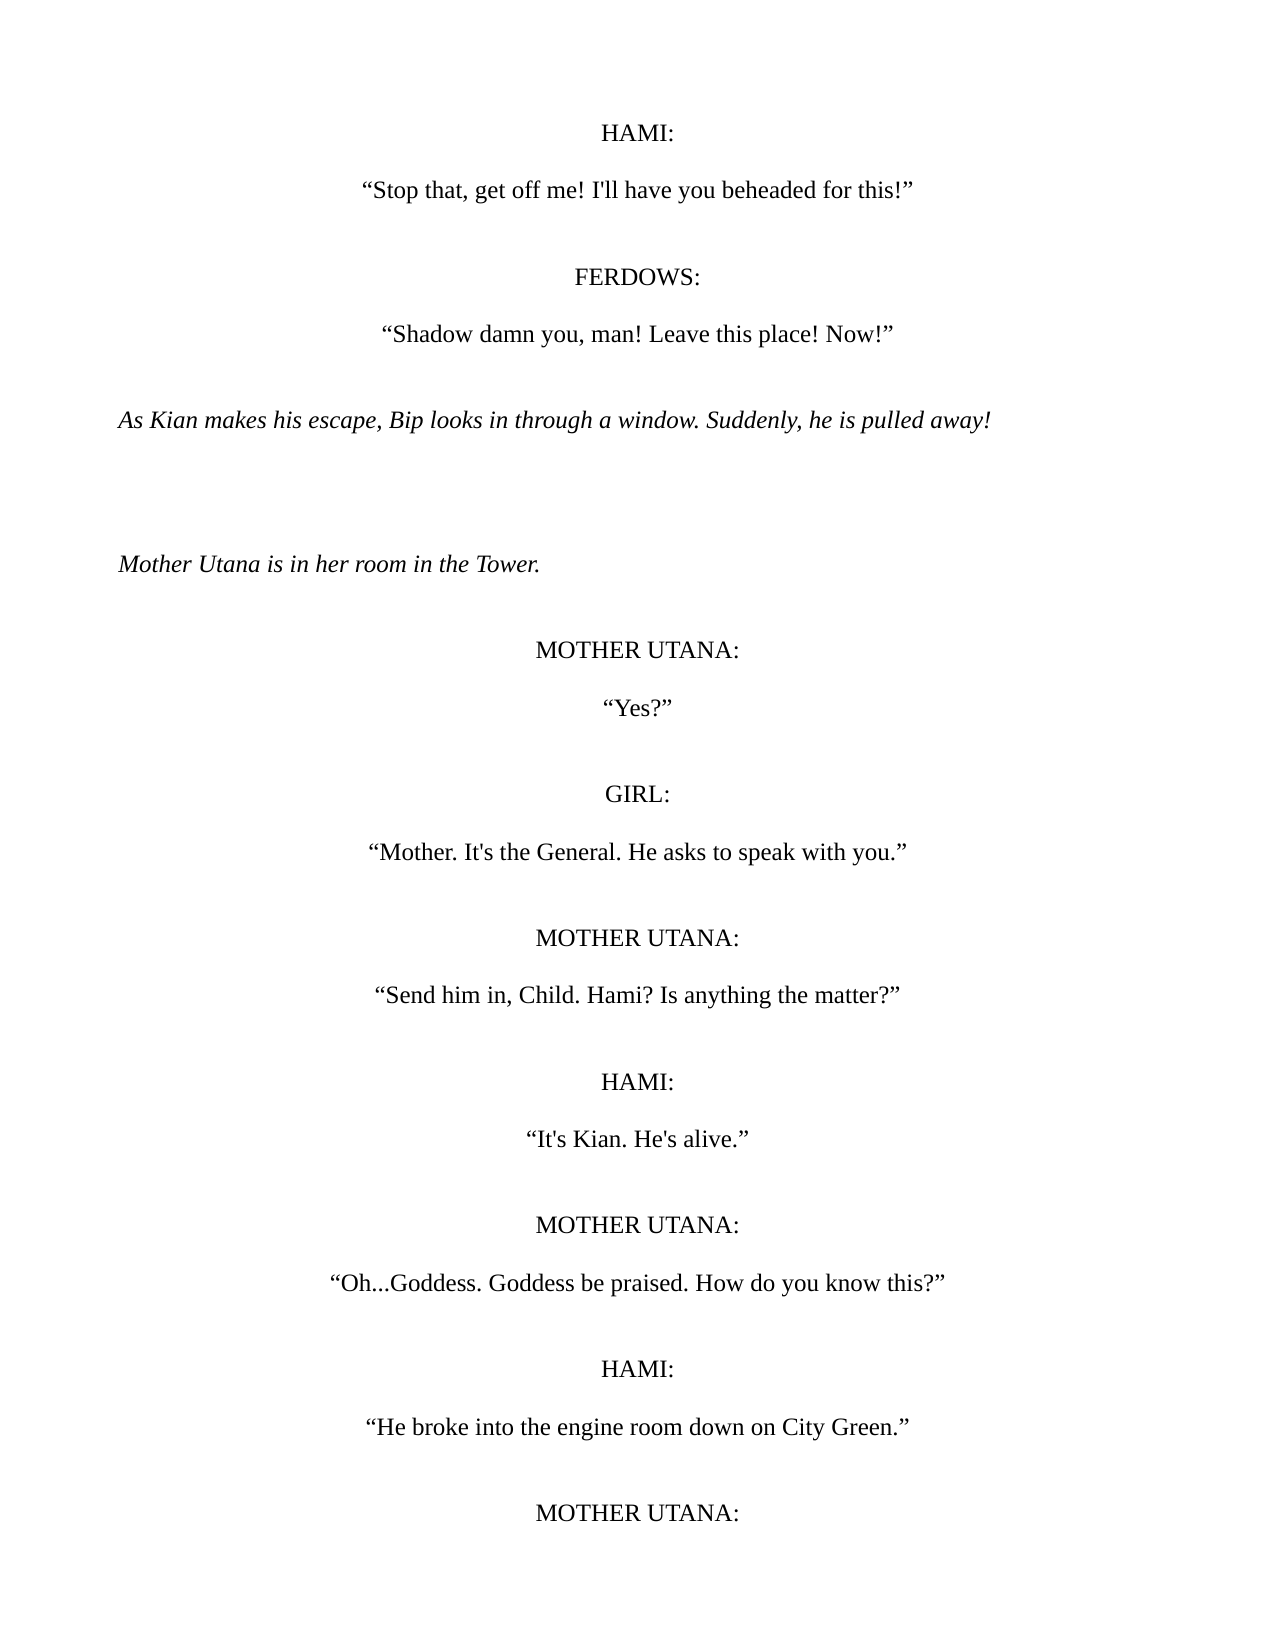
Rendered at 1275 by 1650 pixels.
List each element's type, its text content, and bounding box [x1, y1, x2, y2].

text “Oh...Goddess. Goddess be praised. How do you know this?” [118, 1268, 1157, 1297]
text HAMI: [118, 118, 1157, 147]
text FERDOWS: [118, 262, 1157, 291]
text “He broke into the engine room down on City Green.” [118, 1412, 1157, 1441]
text MOTHER UTANA: [118, 636, 1157, 693]
text Mother Utana is in her room in the Tower. [118, 549, 1157, 578]
text “Send him in, Child. Hami? Is anything the matter?” [118, 981, 1157, 1009]
text “Yes?” [118, 693, 1157, 722]
text HAMI: [118, 1354, 1157, 1383]
text As Kian makes his escape, Bip looks in through a window. Suddenly, he is pulled away! [118, 406, 1157, 434]
text “It's Kian. He's alive.” [118, 1124, 1157, 1153]
text “Shadow damn you, man! Leave this place! Now!” [118, 319, 1157, 348]
text GIRL: [118, 779, 1157, 808]
text HAMI: [118, 1067, 1157, 1096]
text MOTHER UTANA: [118, 923, 1157, 952]
text MOTHER UTANA: [118, 1211, 1157, 1239]
text MOTHER UTANA: [118, 1498, 1157, 1527]
text “Stop that, get off me! I'll have you beheaded for this!” [118, 176, 1157, 204]
text “Mother. It's the General. He asks to speak with you.” [118, 837, 1157, 866]
